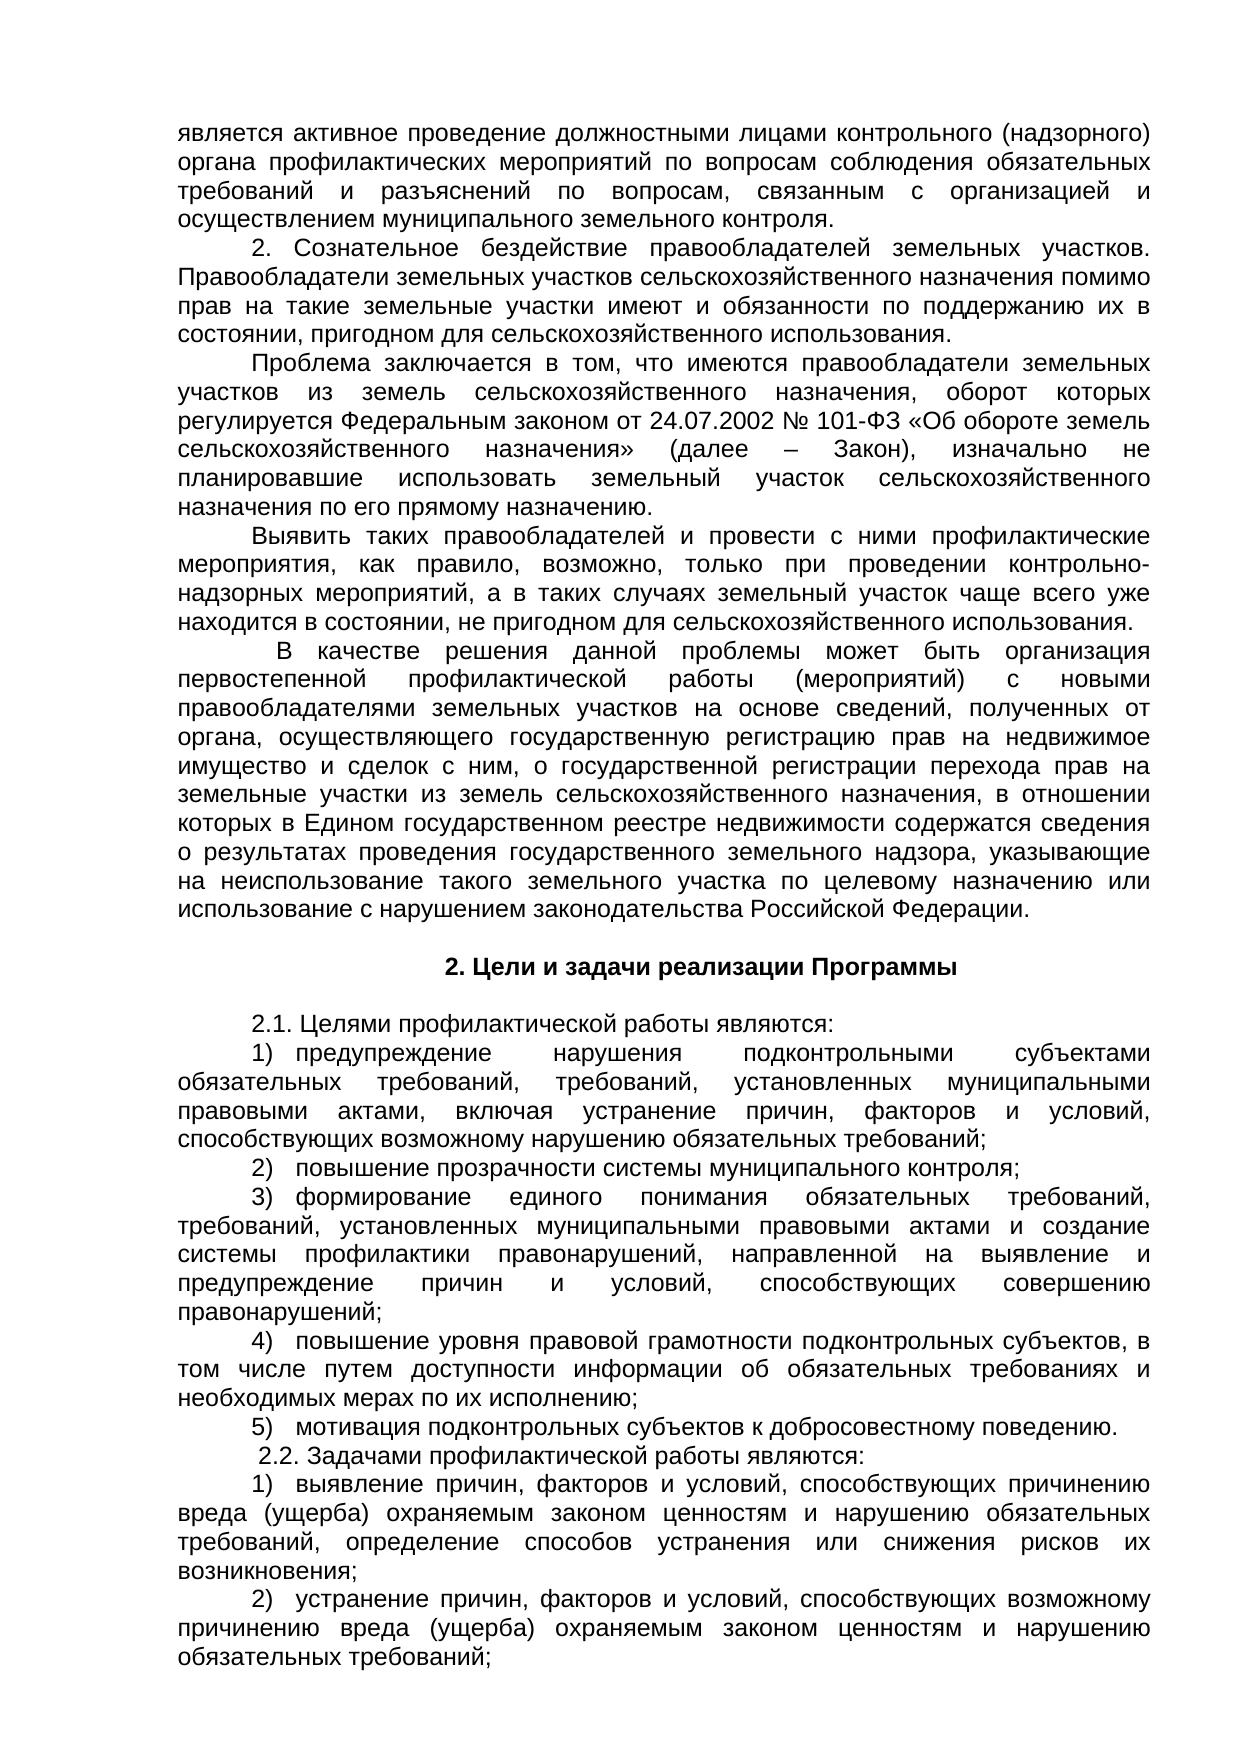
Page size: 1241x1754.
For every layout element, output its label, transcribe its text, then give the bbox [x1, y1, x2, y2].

list устранение причин, факторов и условий, способствующих возможному причинению вреда (ущерба) охраняемым законом ценностям и нарушению обязательных требований; [177, 1584, 1152, 1671]
list повышение уровня правовой грамотности подконтрольных субъектов, в том числе путем доступности информации об обязательных требованиях и необходимых мерах по их исполнению; [177, 1326, 1152, 1412]
list предупреждение нарушения подконтрольными субъектами обязательных требований, требований, установленных муниципальными правовыми актами, включая устранение причин, факторов и условий, способствующих возможному нарушению обязательных требований; [177, 1038, 1152, 1153]
list выявление причин, факторов и условий, способствующих причинению вреда (ущерба) охраняемым законом ценностям и нарушению обязательных требований, определение способов устранения или снижения рисков их возникновения; [177, 1469, 1152, 1584]
text 2.2. Задачами профилактической работы являются: [177, 1441, 1152, 1469]
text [177, 118, 1152, 233]
text 2. Сознательное бездействие правообладателей земельных участков. Правообладатели земельных участков сельскохозяйственного назначения помимо прав на такие земельные участки имеют и обязанности по поддержанию их в состоянии, пригодном для сельскохозяйственного использования. [177, 233, 1152, 348]
list повышение прозрачности системы муниципального контроля; [251, 1153, 1152, 1182]
text 2. Цели и задачи реализации Программы [177, 952, 1152, 981]
text В качестве решения данной проблемы может быть организация первостепенной профилактической работы (мероприятий) с новыми правообладателями земельных участков на основе сведений, полученных от органа, осуществляющего государственную регистрацию прав на недвижимое имущество и сделок с ним, о государственной регистрации перехода прав на земельные участки из земель сельскохозяйственного назначения, в отношении которых в Едином государственном реестре недвижимости содержатся сведения о результатах проведения государственного земельного надзора, указывающие на неиспользование такого земельного участка по целевому назначению или использование с нарушением законодательства Российской Федерации. [177, 636, 1152, 923]
list формирование единого понимания обязательных требований, требований, установленных муниципальными правовыми актами и создание системы профилактики правонарушений, направленной на выявление и предупреждение причин и условий, способствующих совершению правонарушений; [177, 1182, 1152, 1326]
text 2.1. Целями профилактической работы являются: [177, 1009, 1152, 1038]
text Выявить таких правообладателей и провести с ними профилактические мероприятия, как правило, возможно, только при проведении контрольно-надзорных мероприятий, а в таких случаях земельный участок чаще всего уже находится в состоянии, не пригодном для сельскохозяйственного использования. [177, 521, 1152, 636]
text Проблема заключается в том, что имеются правообладатели земельных участков из земель сельскохозяйственного назначения, оборот которых регулируется Федеральным законом от 24.07.2002 № 101-ФЗ «Об обороте земель сельскохозяйственного назначения» (далее – Закон), изначально не планировавшие использовать земельный участок сельскохозяйственного назначения по его прямому назначению. [177, 348, 1152, 521]
list мотивация подконтрольных субъектов к добросовестному поведению. [177, 1412, 1152, 1441]
